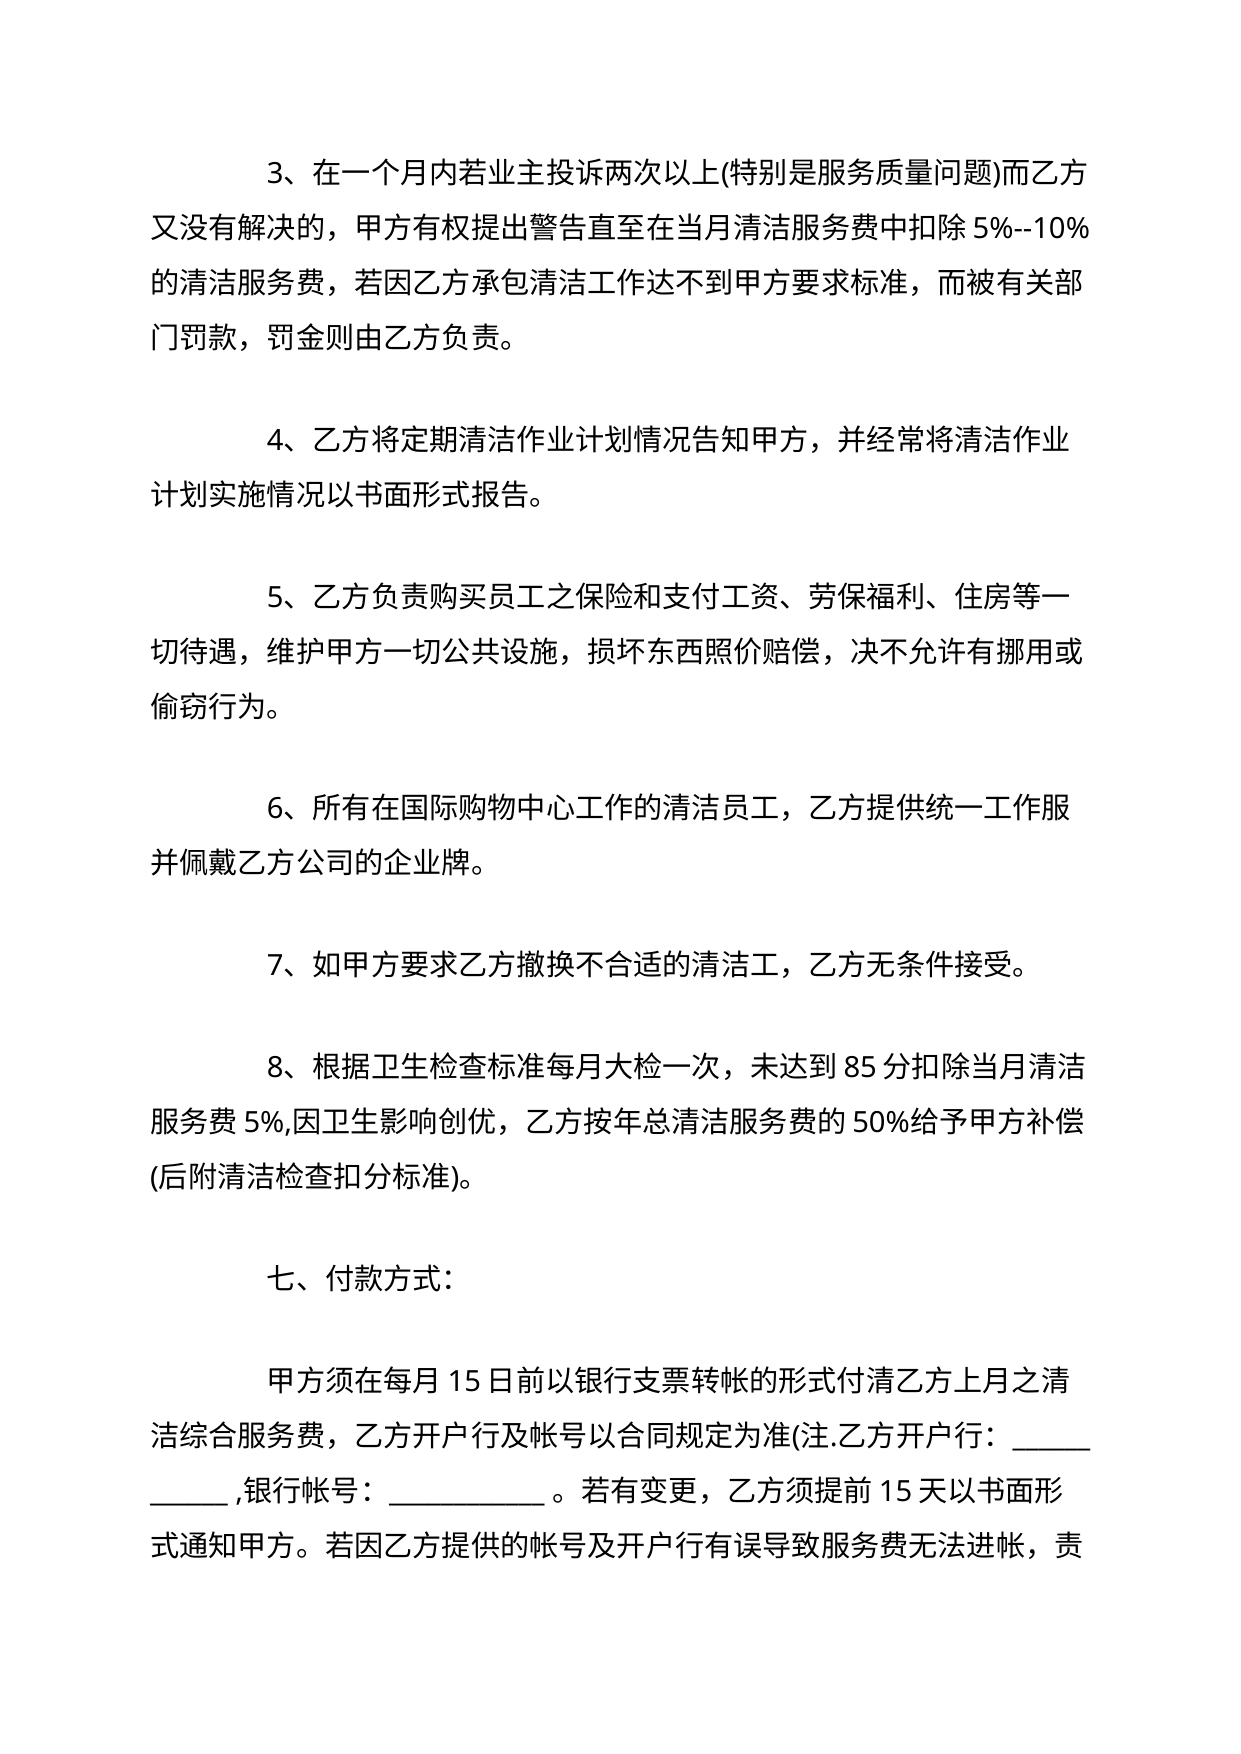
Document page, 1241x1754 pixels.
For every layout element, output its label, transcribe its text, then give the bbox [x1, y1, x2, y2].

text 七、付款方式： [150, 1256, 1090, 1298]
text 8、根据卫生检查标准每月大检一次，未达到85分扣除当月清洁服务费5%,因卫生影响创优，乙方按年总清洁服务费的50%给予甲方补偿(后附清洁检查扣分标准)。 [150, 1044, 1090, 1196]
text 3、在一个月内若业主投诉两次以上(特别是服务质量问题)而乙方又没有解决的，甲方有权提出警告直至在当月清洁服务费中扣除5%--10%的清洁服务费，若因乙方承包清洁工作达不到甲方要求标准，而被有关部门罚款，罚金则由乙方负责。 [150, 150, 1090, 357]
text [150, 1358, 1090, 1565]
text 4、乙方将定期清洁作业计划情况告知甲方，并经常将清洁作业计划实施情况以书面形式报告。 [150, 417, 1090, 514]
text 7、如甲方要求乙方撤换不合适的清洁工，乙方无条件接受。 [150, 942, 1090, 984]
text 6、所有在国际购物中心工作的清洁员工，乙方提供统一工作服并佩戴乙方公司的企业牌。 [150, 785, 1090, 882]
text 5、乙方负责购买员工之保险和支付工资、劳保福利、住房等一切待遇，维护甲方一切公共设施，损坏东西照价赔偿，决不允许有挪用或偷窃行为。 [150, 573, 1090, 726]
